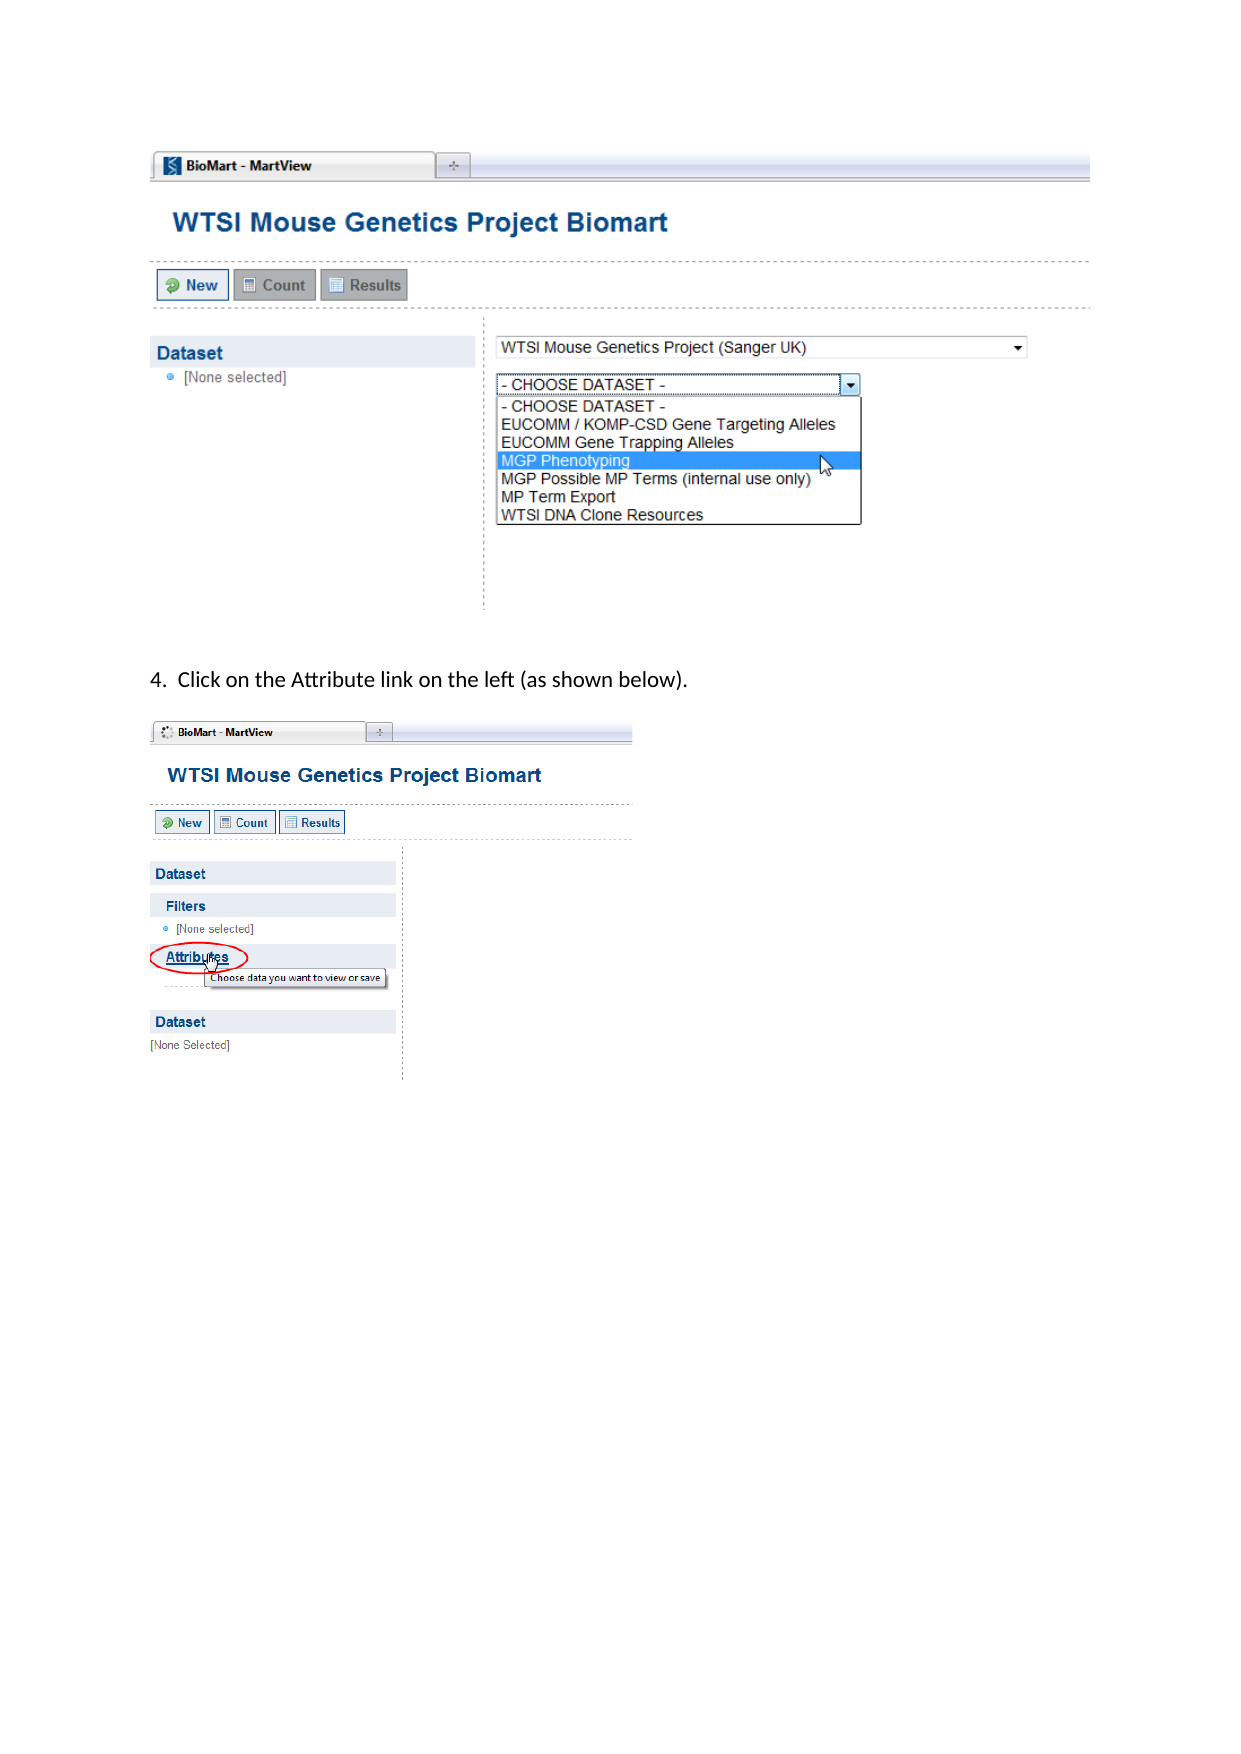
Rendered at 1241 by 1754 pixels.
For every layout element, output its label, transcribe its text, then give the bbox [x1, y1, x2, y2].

text 4. Click on the Attribute link on the left (as shown below). [150, 665, 1090, 693]
picture [150, 721, 633, 1081]
picture [150, 150, 1091, 610]
